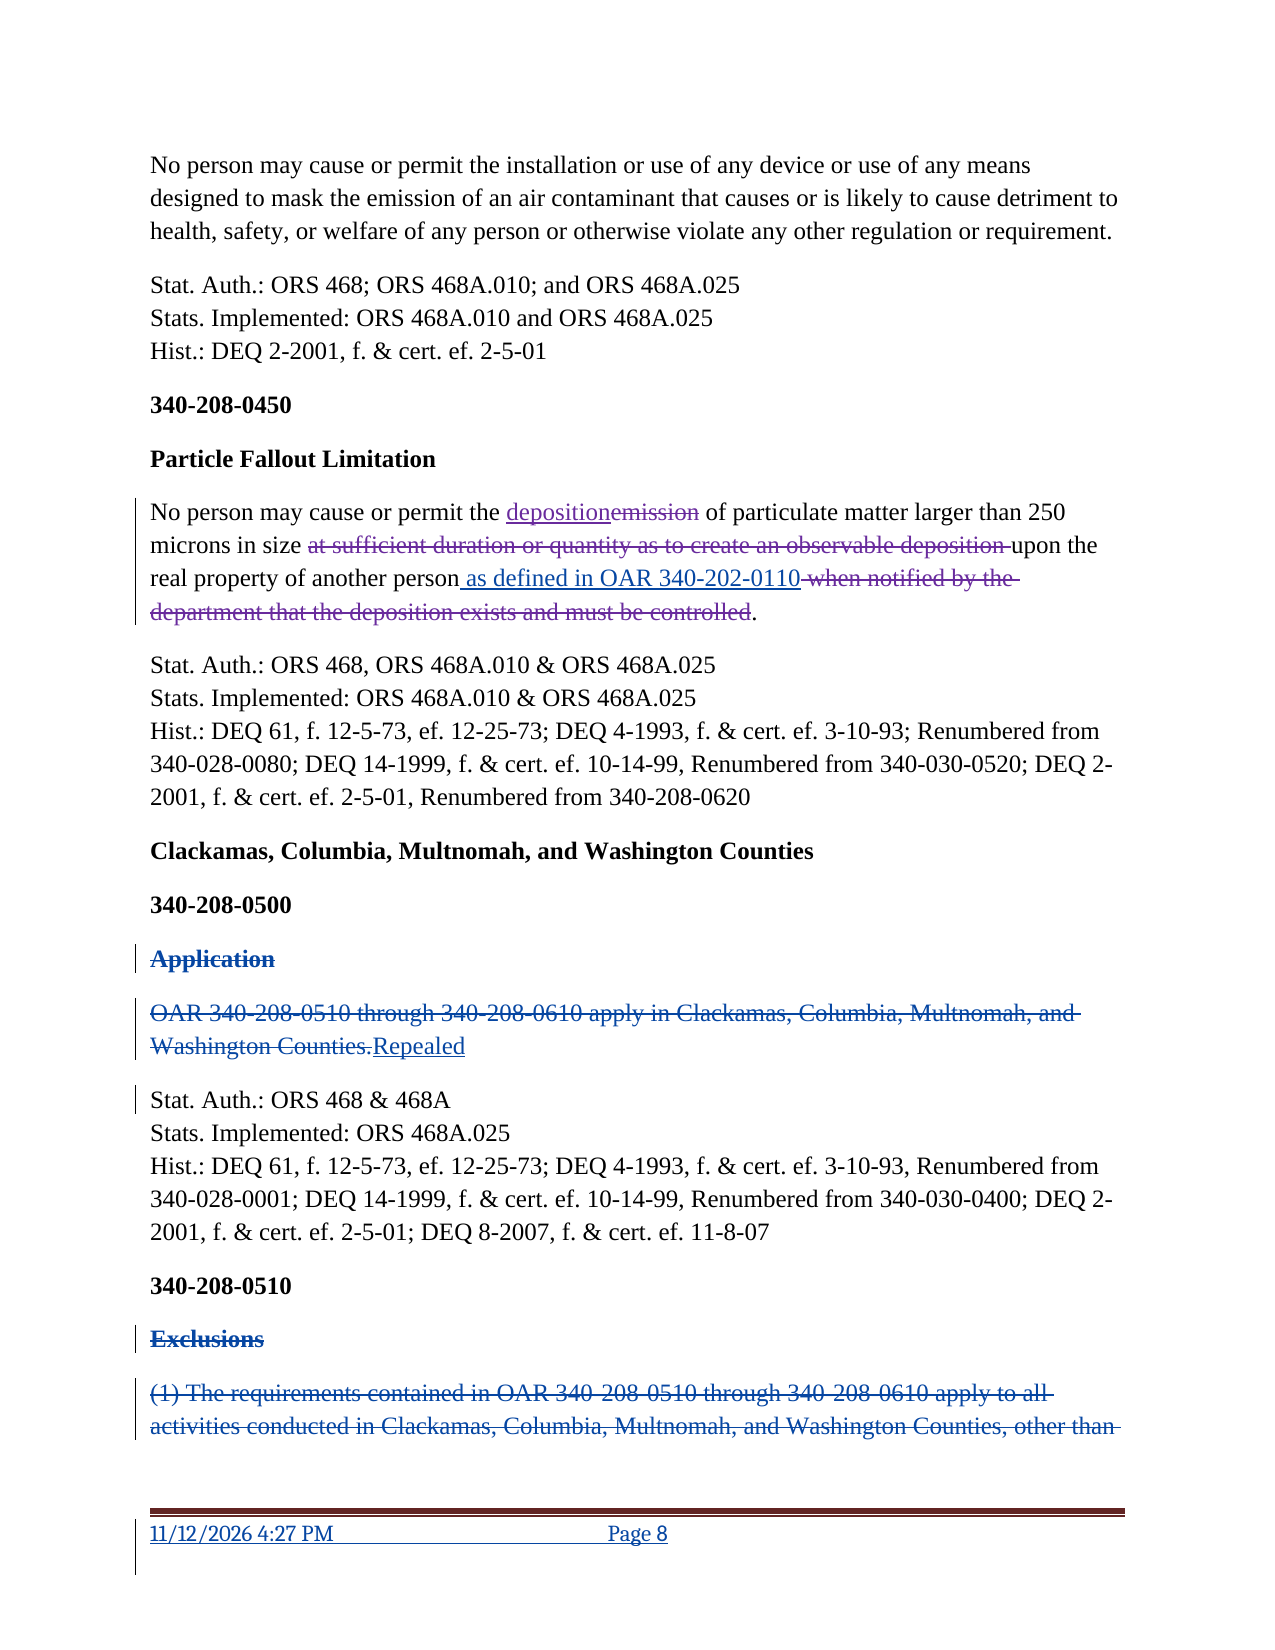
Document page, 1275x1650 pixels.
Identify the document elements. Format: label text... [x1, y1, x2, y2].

text 340-208-0500 [150, 890, 1125, 919]
text 340-208-0510 [150, 1271, 1125, 1299]
text Stat. Auth.: ORS 468 & 468A Stats. Implemented: ORS 468A.025 Hist.: DEQ 61, f. 12-5-73, ef. 12-25-73; DEQ 4-1993, f. & cert. ef. 3-10-93, Renumbered from 340-028-0001; DEQ 14-1999, f. & cert. ef. 10-14-99, Renumbered from 340-030-0400; DEQ 2-2001, f. & cert. ef. 2-5-01; DEQ 8-2007, f. & cert. ef. 11-8-07 [150, 1085, 1125, 1246]
text Stat. Auth.: ORS 468, ORS 468A.010 & ORS 468A.025 Stats. Implemented: ORS 468A.010 & ORS 468A.025 Hist.: DEQ 61, f. 12-5-73, ef. 12-25-73; DEQ 4-1993, f. & cert. ef. 3-10-93; Renumbered from 340-028-0080; DEQ 14-1999, f. & cert. ef. 10-14-99, Renumbered from 340-030-0520; DEQ 2-2001, f. & cert. ef. 2-5-01, Renumbered from 340-208-0620 [150, 650, 1125, 811]
text No person may cause or permit the installation or use of any device or use of any means designed to mask the emission of an air contaminant that causes or is likely to cause detriment to health, safety, or welfare of any person or otherwise violate any other regulation or requirement. [150, 150, 1125, 245]
text No person may cause or permit the of particulate matter larger than 250 microns in size upon the real property of another person. [150, 497, 1125, 625]
text Stat. Auth.: ORS 468; ORS 468A.010; and ORS 468A.025 Stats. Implemented: ORS 468A.010 and ORS 468A.025 Hist.: DEQ 2-2001, f. & cert. ef. 2-5-01 [150, 270, 1125, 365]
text Clackamas, Columbia, Multnomah, and Washington Counties [150, 836, 1125, 865]
text 340-208-0450 [150, 390, 1125, 418]
text Particle Fallout Limitation [150, 444, 1125, 472]
